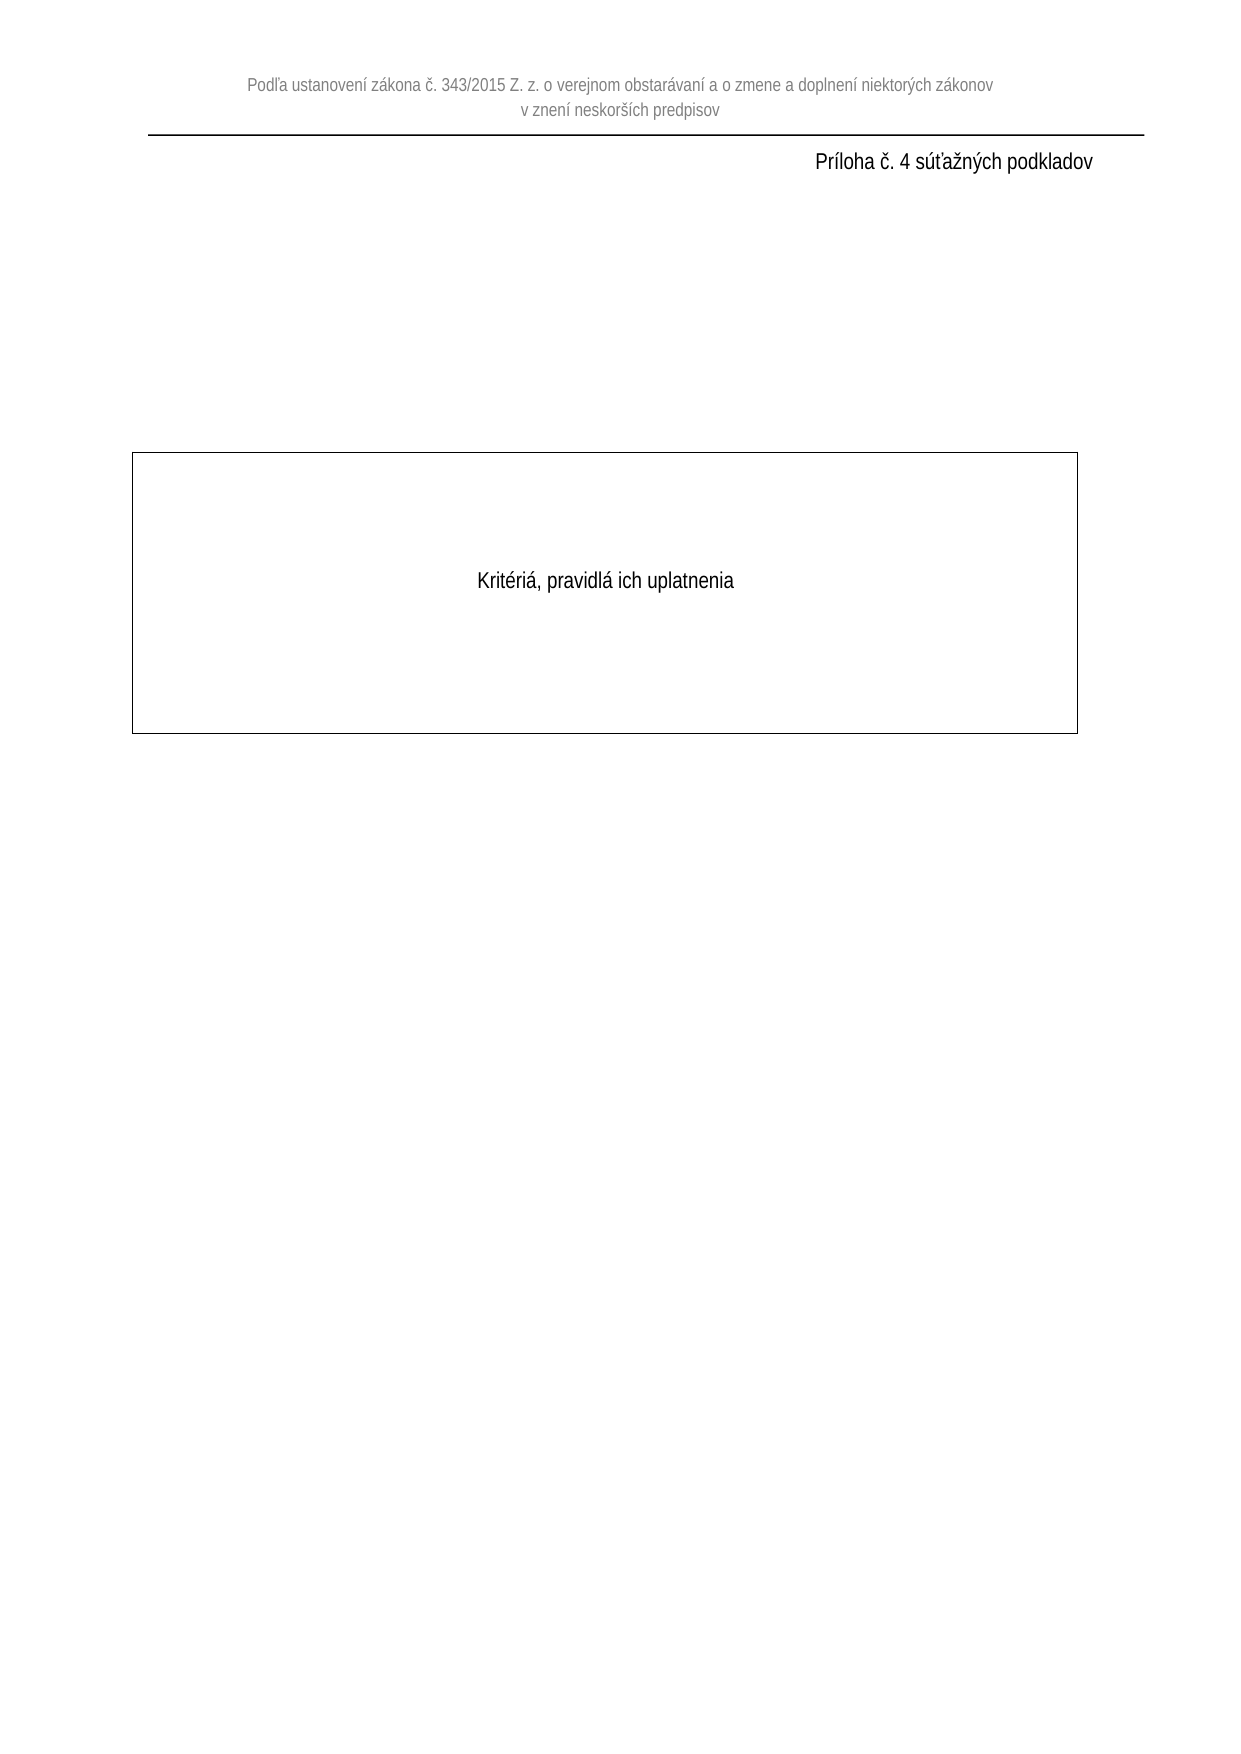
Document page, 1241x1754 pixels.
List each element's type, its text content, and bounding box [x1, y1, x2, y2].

text Príloha č. 4 súťažných podkladov [148, 148, 1093, 174]
table_header Kritériá, pravidlá ich uplatnenia [133, 453, 1077, 733]
